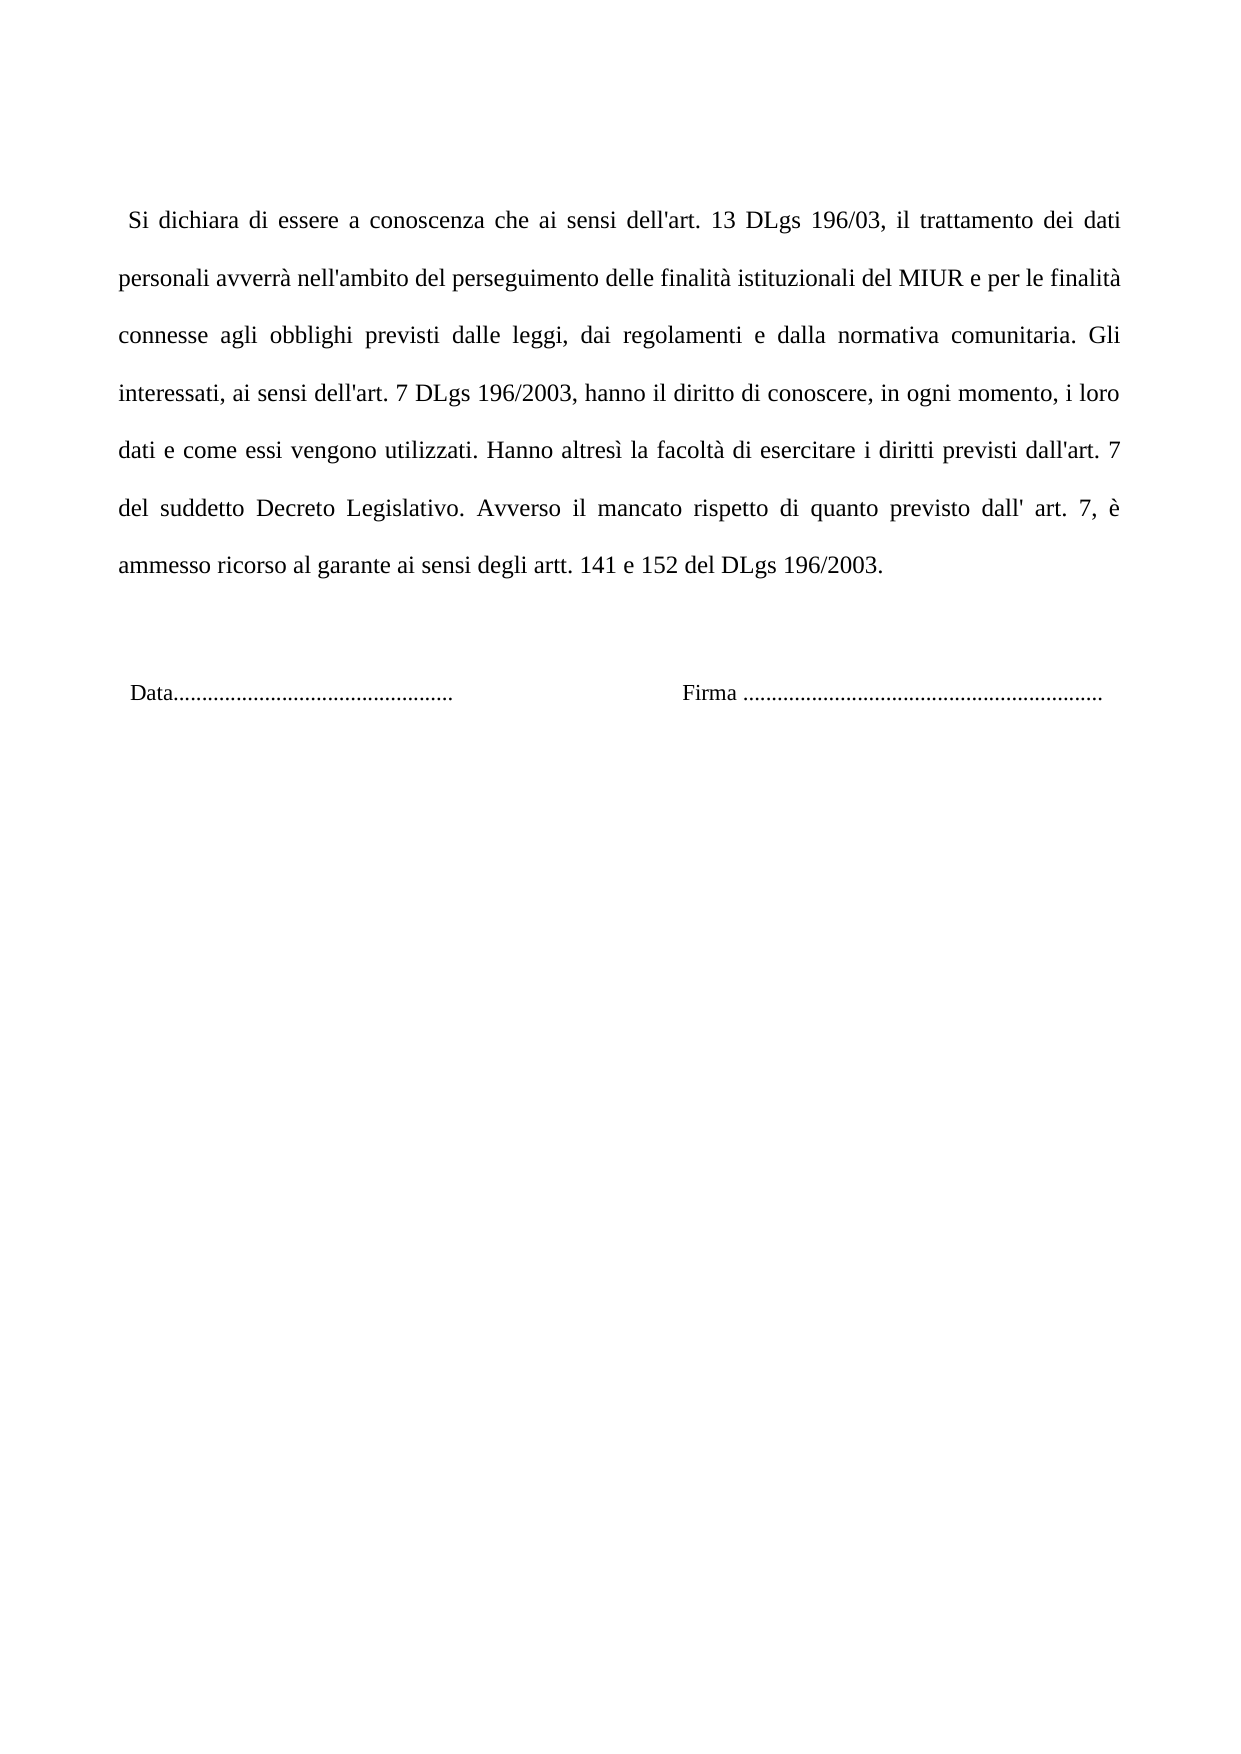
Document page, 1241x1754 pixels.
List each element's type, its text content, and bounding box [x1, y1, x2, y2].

text Data................................................. Firma ............................................................... [130, 679, 1122, 706]
text Si dichiara di essere a conoscenza che ai sensi dell'art. 13 DLgs 196/03, il trattamento dei dati personali avverrà nell'ambito del perseguimento delle finalità istituzionali del MIUR e per le finalità connesse agli obblighi previsti dalle leggi, dai regolamenti e dalla normativa comunitaria. Gli interessati, ai sensi dell'art. 7 DLgs 196/2003, hanno il diritto di conoscere, in ogni momento, i loro dati e come essi vengono utilizzati. Hanno altresì la facoltà di esercitare i diritti previsti dall'art. 7 del suddetto Decreto Legislativo. Avverso il mancato rispetto di quanto previsto dall' art. 7, è ammesso ricorso al garante ai sensi degli artt. 141 e 152 del DLgs 196/2003. [118, 205, 1122, 579]
